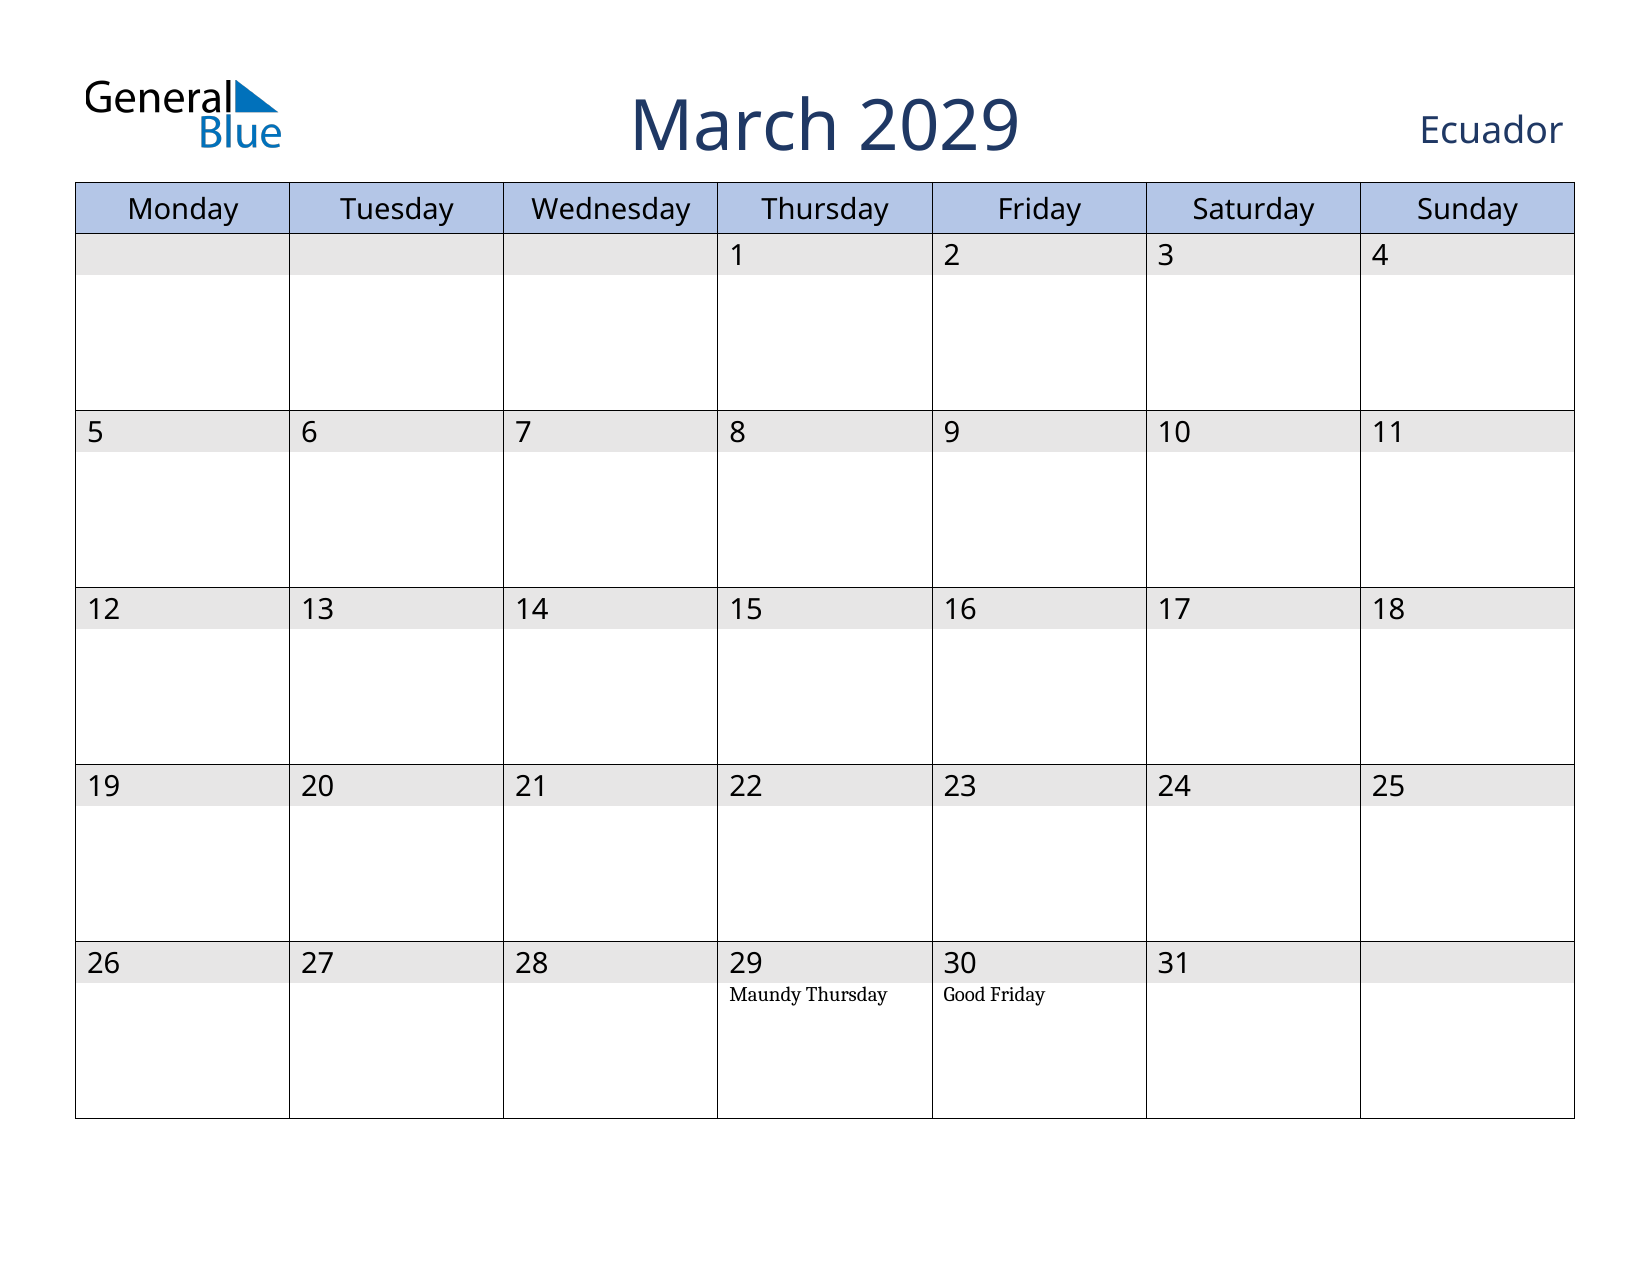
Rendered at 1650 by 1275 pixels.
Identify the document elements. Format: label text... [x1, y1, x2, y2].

table_cell [76, 234, 289, 275]
table_cell Saturday [1147, 183, 1360, 233]
table_cell [1361, 452, 1574, 587]
table_cell [76, 629, 289, 764]
table_cell [1147, 806, 1360, 941]
table_cell 12 [76, 588, 289, 629]
table_cell [504, 806, 717, 941]
table_cell 14 [504, 588, 717, 629]
table_cell [933, 452, 1146, 587]
table_cell 23 [933, 765, 1146, 806]
table_cell [290, 452, 503, 587]
table_cell 8 [718, 411, 932, 452]
table_cell [504, 275, 717, 410]
table_cell 17 [1147, 588, 1360, 629]
table_cell [933, 629, 1146, 764]
table_cell 15 [718, 588, 932, 629]
table_cell [933, 275, 1146, 410]
table_cell 30 [933, 942, 1146, 983]
table_cell 10 [1147, 411, 1360, 452]
table_cell 20 [290, 765, 503, 806]
table_cell [290, 806, 503, 941]
table_header March 2029 [504, 75, 1146, 182]
table_cell [504, 629, 717, 764]
table_cell [718, 452, 932, 587]
table_cell 19 [76, 765, 289, 806]
table_cell [76, 983, 289, 1118]
table_cell 22 [718, 765, 932, 806]
table_cell [1361, 942, 1574, 983]
table_cell [76, 275, 289, 410]
table_cell 16 [933, 588, 1146, 629]
table_cell [1147, 275, 1360, 410]
table_cell [76, 452, 289, 587]
table_cell [1361, 275, 1574, 410]
table_cell [1361, 629, 1574, 764]
table_cell 25 [1361, 765, 1574, 806]
table_cell [290, 275, 503, 410]
table_cell Thursday [718, 183, 932, 233]
table_cell [290, 983, 503, 1118]
table_cell 29 [718, 942, 932, 983]
table_cell 2 [933, 234, 1146, 275]
table_cell [718, 629, 932, 764]
table_cell 6 [290, 411, 503, 452]
table_header [76, 75, 503, 182]
table_cell [718, 275, 932, 410]
table_cell [290, 234, 503, 275]
table_cell 7 [504, 411, 717, 452]
table_cell Friday [933, 183, 1146, 233]
table_cell 13 [290, 588, 503, 629]
table_cell [1147, 983, 1360, 1118]
table_header Ecuador [1146, 75, 1574, 182]
table_cell [76, 806, 289, 941]
table_cell 3 [1147, 234, 1360, 275]
table_cell [504, 234, 717, 275]
table_cell [718, 806, 932, 941]
table_cell Monday [76, 183, 289, 233]
table_cell 9 [933, 411, 1146, 452]
table_cell [1147, 629, 1360, 764]
table_cell 1 [718, 234, 932, 275]
table_cell [1361, 983, 1574, 1118]
table_cell 26 [76, 942, 289, 983]
table_cell 4 [1361, 234, 1574, 275]
table_cell 5 [76, 411, 289, 452]
table_cell [933, 806, 1146, 941]
table_cell Wednesday [504, 183, 717, 233]
table_cell 11 [1361, 411, 1574, 452]
table_cell 18 [1361, 588, 1574, 629]
table_cell [504, 983, 717, 1118]
table_cell Sunday [1361, 183, 1574, 233]
picture [86, 80, 281, 148]
table_cell Tuesday [290, 183, 503, 233]
table_cell 21 [504, 765, 717, 806]
table_cell [290, 629, 503, 764]
table_cell [504, 452, 717, 587]
table_cell [1361, 806, 1574, 941]
table_cell 24 [1147, 765, 1360, 806]
table_cell 28 [504, 942, 717, 983]
table_cell 27 [290, 942, 503, 983]
table_cell Maundy Thursday [718, 983, 932, 1118]
table_cell [1147, 452, 1360, 587]
table_cell 31 [1147, 942, 1360, 983]
table_cell Good Friday [933, 983, 1146, 1118]
